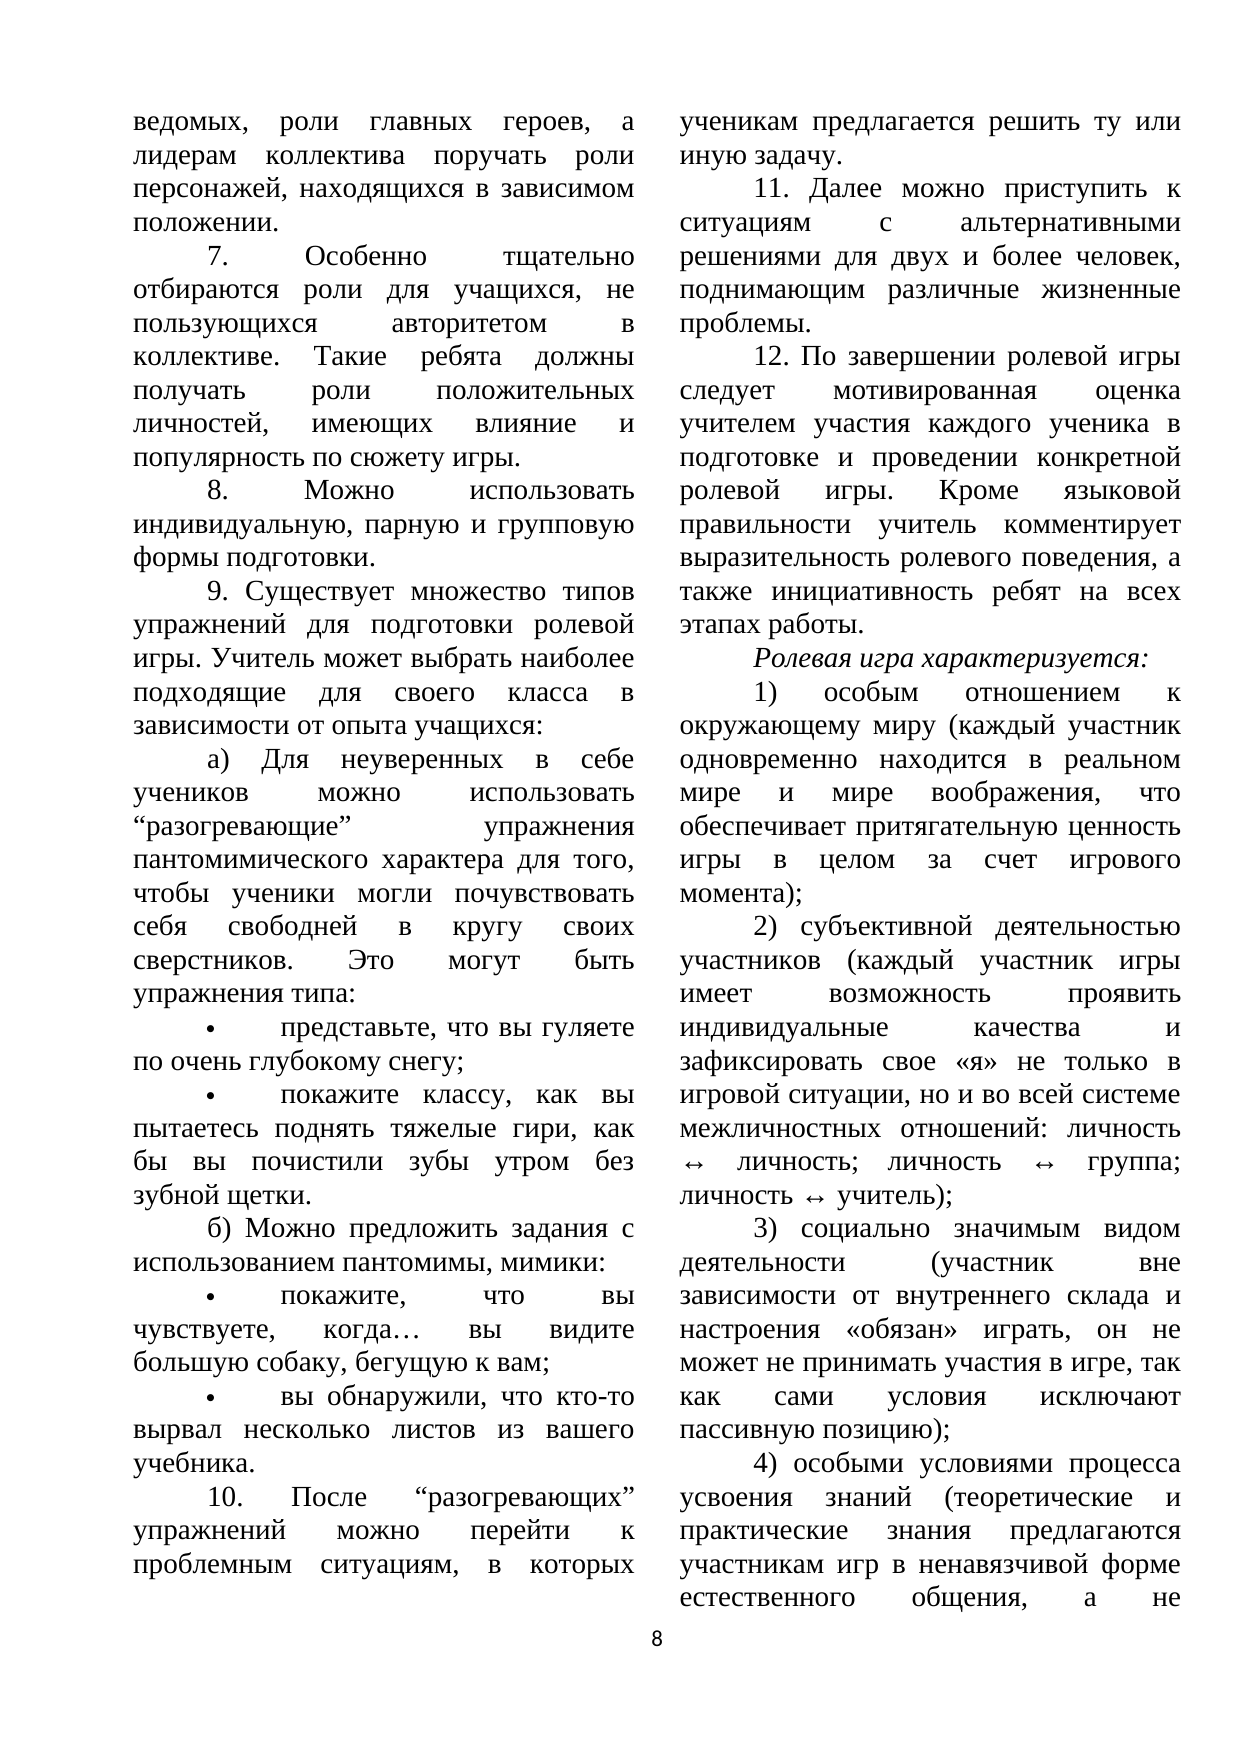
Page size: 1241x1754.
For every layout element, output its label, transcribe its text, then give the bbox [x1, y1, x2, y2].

text 8. Можно использовать индивидуальную, парную и групповую формы подготовки. [133, 472, 635, 573]
text 10. После “разогревающих” упражнений можно перейти к проблемным ситуациям, в которых ученикам предлагается решить ту или иную задачу. [133, 1479, 635, 1579]
text а) Для неуверенных в себе учеников можно использовать “разогревающие” упражнения пантомимического характера для того, чтобы ученики могли почувствовать себя свободней в кругу своих сверстников. Это могут быть упражнения типа: [133, 741, 635, 1009]
text Ролевая игра характеризуется: [679, 640, 1181, 674]
list покажите, что вы чувствуете, когда… вы видите большую собаку, бегущую к вам; [133, 1277, 635, 1378]
text 9. Существует множество типов упражнений для подготовки ролевой игры. Учитель может выбрать наиболее подходящие для своего класса в зависимости от опыта учащихся: [133, 573, 635, 741]
text б) Можно предложить задания с использованием пантомимы, мимики: [133, 1210, 635, 1277]
text 2) субъективной деятельностью участников (каждый участник игры имеет возможность проявить индивидуальные качества и зафиксировать свое «я» не только в игровой ситуации, но и во всей системе межличностных отношений: личность ↔ личность; личность ↔ группа; личность ↔ учитель); [679, 908, 1181, 1210]
list вы обнаружили, что кто-то вырвал несколько листов из вашего учебника. [133, 1378, 635, 1479]
list представьте, что вы гуляете по очень глубокому снегу; [133, 1009, 635, 1076]
text 1) особым отношением к окружающему миру (каждый участник одновременно находится в реальном мире и мире воображения, что обеспечивает притягательную ценность игры в целом за счет игрового момента); [679, 674, 1181, 908]
text 12. По завершении ролевой игры следует мотивированная оценка учителем участия каждого ученика в подготовке и проведении конкретной ролевой игры. Кроме языковой правильности учитель комментирует выразительность ролевого поведения, а также инициативность ребят на всех этапах работы. [679, 338, 1181, 640]
text 3) социально значимым видом деятельности (участник вне зависимости от внутреннего склада и настроения «обязан» играть, он не может не принимать участия в игре, так как сами условия исключают пассивную позицию); [679, 1210, 1181, 1445]
text 7. Особенно тщательно отбираются роли для учащихся, не пользующихся авторитетом в коллективе. Такие ребята должны получать роли положительных личностей, имеющих влияние и популярность по сюжету игры. [133, 238, 635, 472]
list покажите классу, как вы пытаетесь поднять тяжелые гири, как бы вы почистили зубы утром без зубной щетки. [133, 1076, 635, 1210]
text 11. Далее можно приступить к ситуациям с альтернативными решениями для двух и более человек, поднимающим различные жизненные проблемы. [679, 171, 1181, 338]
text 10. После “разогревающих” упражнений можно перейти к проблемным ситуациям, в которых ученикам предлагается решить ту или иную задачу. [679, 103, 1181, 171]
